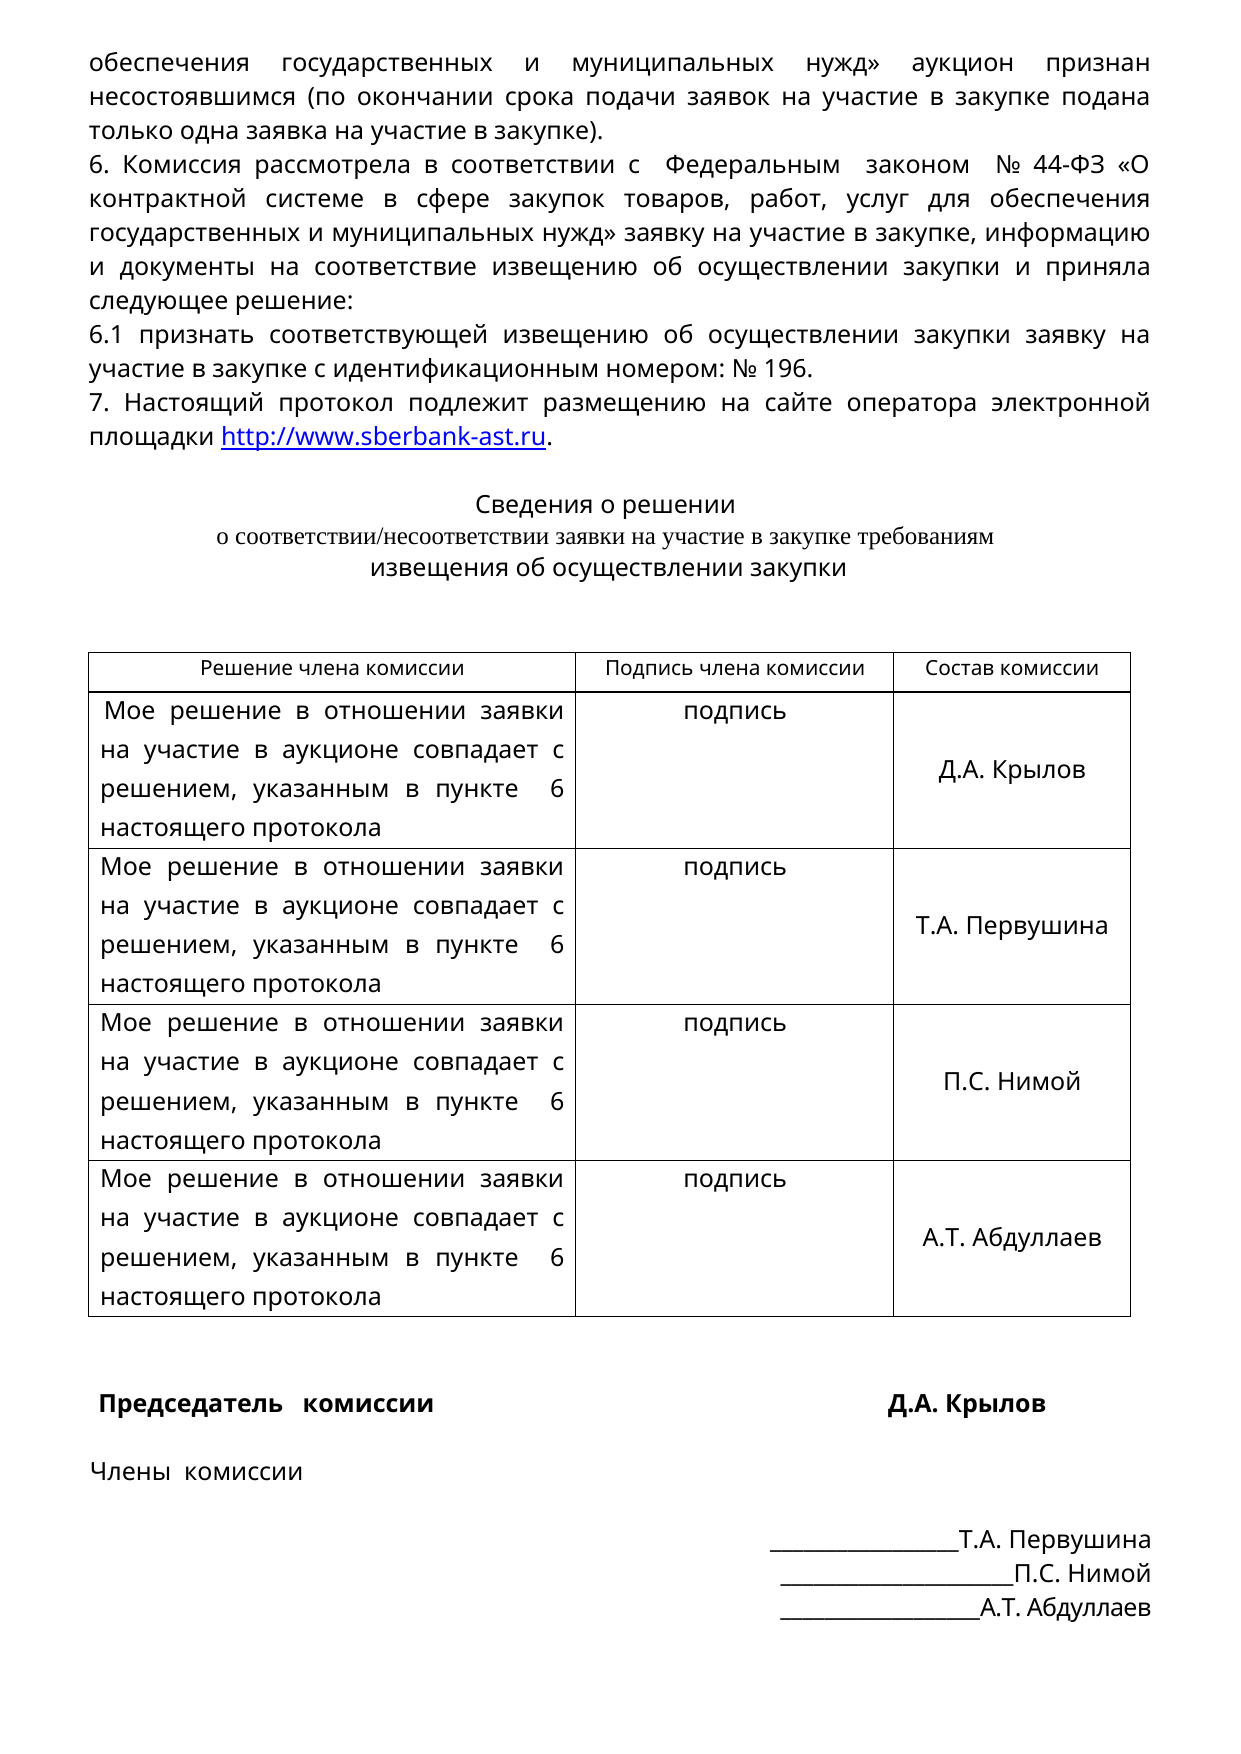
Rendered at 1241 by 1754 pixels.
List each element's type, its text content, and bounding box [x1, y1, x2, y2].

text Сведения о решении [59, 487, 1152, 521]
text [89, 44, 1152, 147]
table_cell Мое решение в отношении заявки на участие в аукционе совпадает с решением, указанным в пункте 6 настоящего протокола [89, 693, 575, 848]
text Председатель комиссии Д.А. Крылов [59, 1385, 1152, 1419]
table_cell П.С. Нимой [894, 1005, 1130, 1160]
text о соответствии/несоответствии заявки на участие в закупке требованиям [59, 521, 1152, 550]
text Члены комиссии [44, 1453, 1152, 1487]
table_header Состав комиссии [894, 653, 1130, 691]
text _____________________П.С. Нимой [44, 1556, 1152, 1589]
text 6. Комиссия рассмотрела в соответствии с Федеральным законом № 44-ФЗ «О контрактной системе в сфере закупок товаров, работ, услуг для обеспечения государственных и муниципальных нужд» заявку на участие в закупке, информацию и документы на соответствие извещению об осуществлении закупки и приняла следующее решение: [89, 147, 1152, 317]
table_cell Т.А. Первушина [894, 849, 1130, 1004]
table_header Решение члена комиссии [89, 653, 575, 691]
table_cell А.Т. Абдуллаев [894, 1161, 1130, 1316]
text извещения об осуществлении закупки [59, 550, 1152, 584]
table_cell Д.А. Крылов [894, 693, 1130, 848]
table_cell подпись [576, 1161, 893, 1316]
table_cell Мое решение в отношении заявки на участие в аукционе совпадает с решением, указанным в пункте 6 настоящего протокола [89, 849, 575, 1004]
table_cell подпись [576, 693, 893, 848]
table_header Подпись члена комиссии [576, 653, 893, 691]
text 6.1 признать соответствующей извещению об осуществлении закупки заявку на участие в закупке с идентификационным номером: № 196. [89, 317, 1152, 385]
table_cell Мое решение в отношении заявки на участие в аукционе совпадает с решением, указанным в пункте 6 настоящего протокола [89, 1005, 575, 1160]
text 7. Настоящий протокол подлежит размещению на сайте оператора электронной площадки http://www.sberbank-ast.ru. [89, 385, 1152, 453]
table_cell подпись [576, 1005, 893, 1160]
text __________________А.Т. Абдуллаев [44, 1589, 1152, 1624]
table_cell Мое решение в отношении заявки на участие в аукционе совпадает с решением, указанным в пункте 6 настоящего протокола [89, 1161, 575, 1316]
text _________________Т.А. Первушина [44, 1521, 1152, 1556]
table_cell подпись [576, 849, 893, 1004]
